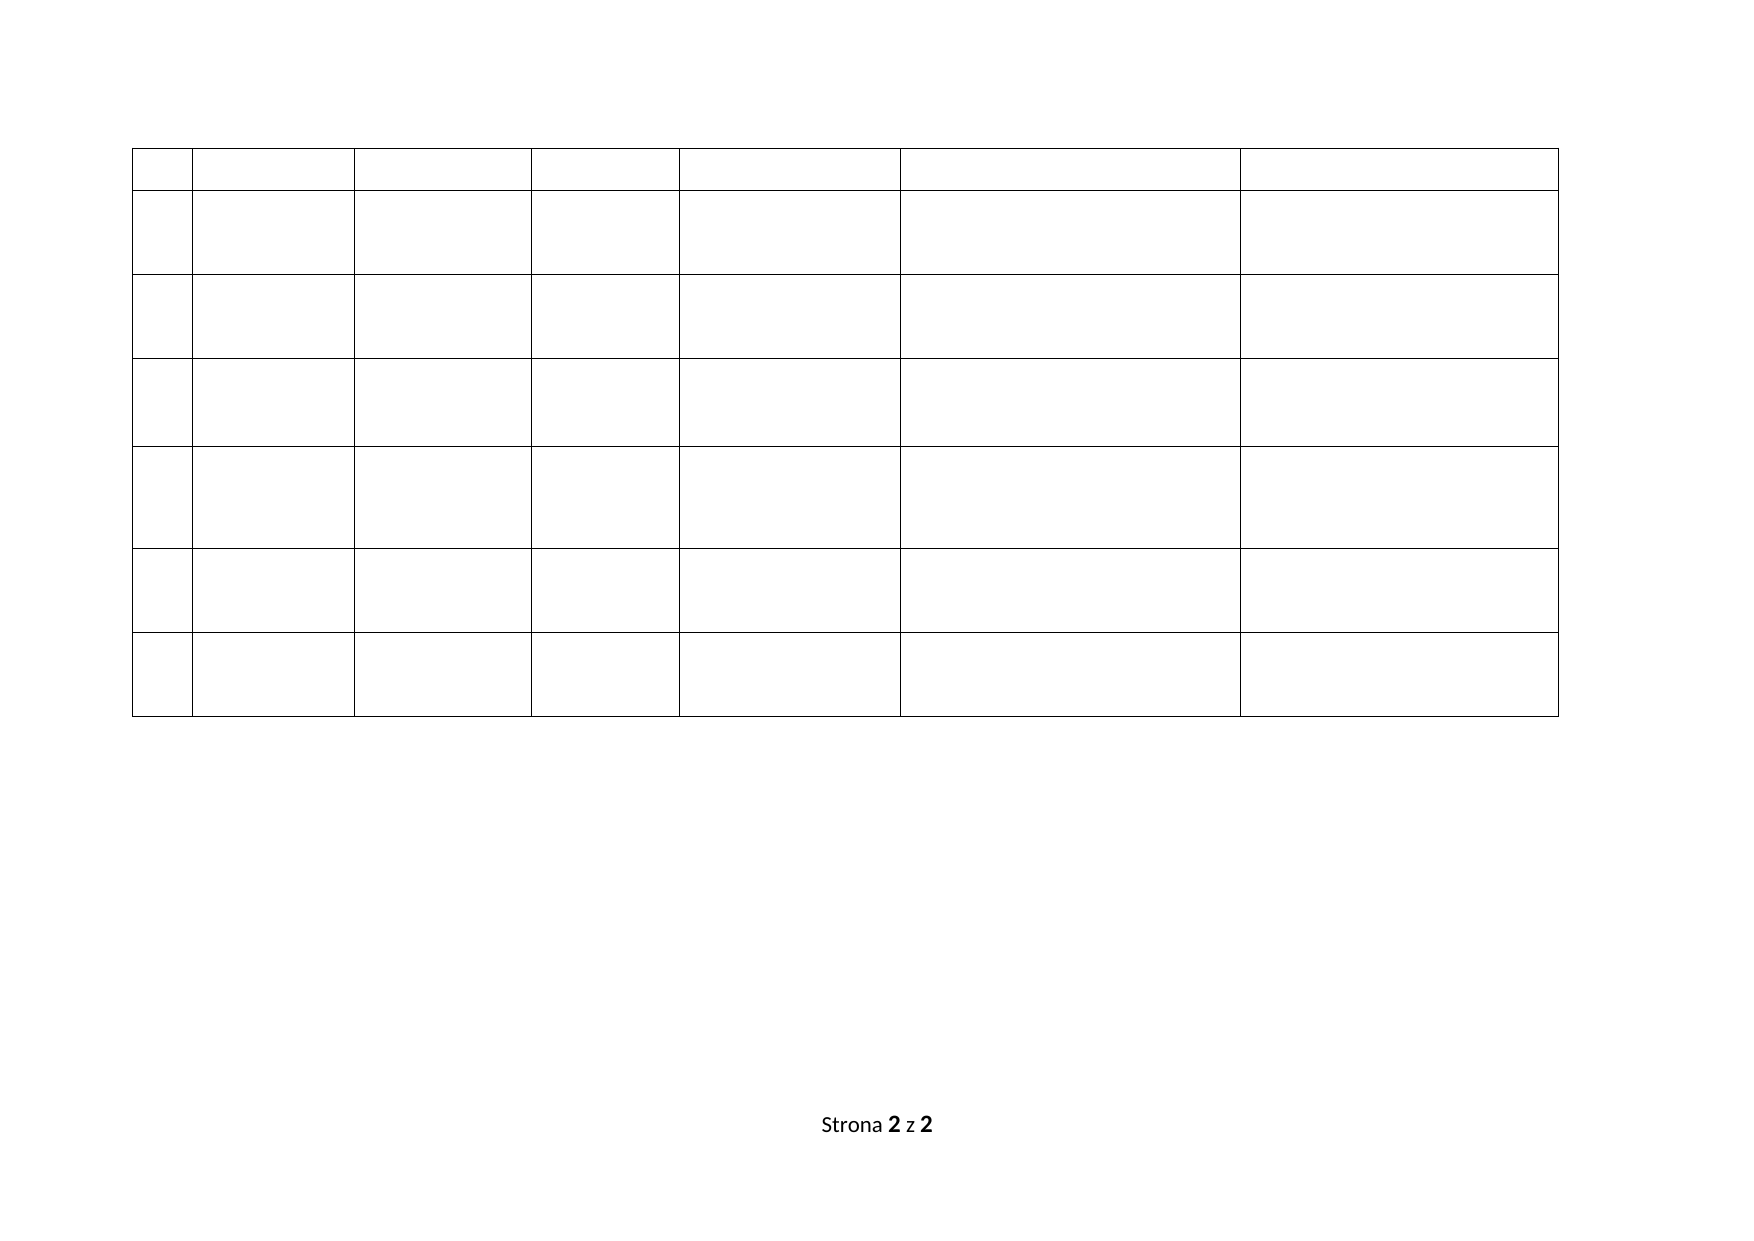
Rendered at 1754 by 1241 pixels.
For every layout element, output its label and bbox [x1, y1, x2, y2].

table_cell [1241, 275, 1558, 358]
table_cell [133, 633, 192, 716]
table_cell [1241, 447, 1558, 547]
table_cell [1241, 191, 1558, 274]
table_cell [532, 359, 679, 446]
table_cell [680, 359, 900, 446]
table_cell [355, 633, 531, 716]
table_cell [532, 275, 679, 358]
table_cell [193, 191, 354, 274]
table_cell [680, 191, 900, 274]
table_cell [133, 149, 192, 190]
table_cell [680, 447, 900, 547]
table_cell [355, 359, 531, 446]
table_cell [532, 149, 679, 190]
table_cell [680, 149, 900, 190]
table_cell [193, 447, 354, 547]
table_cell [532, 447, 679, 547]
table_cell [355, 275, 531, 358]
table_cell [680, 549, 900, 632]
table_cell [532, 549, 679, 632]
table_cell [680, 275, 900, 358]
table_cell [1241, 633, 1558, 716]
table_cell [1241, 549, 1558, 632]
table_cell [901, 149, 1240, 190]
table_cell [532, 633, 679, 716]
table_cell [355, 447, 531, 547]
table_cell [193, 549, 354, 632]
table_cell [193, 149, 354, 190]
table_cell [133, 275, 192, 358]
table_cell [193, 633, 354, 716]
table_cell [1241, 359, 1558, 446]
table_cell [355, 191, 531, 274]
table_cell [355, 149, 531, 190]
table_cell [133, 549, 192, 632]
table_cell [355, 549, 531, 632]
table_cell [901, 447, 1240, 547]
table_cell [532, 191, 679, 274]
table_cell [901, 275, 1240, 358]
table_cell [901, 359, 1240, 446]
table_cell [133, 447, 192, 547]
table_cell [680, 633, 900, 716]
table_cell [133, 191, 192, 274]
table_cell [193, 275, 354, 358]
table_cell [901, 549, 1240, 632]
table_cell [1241, 149, 1558, 190]
table_cell [193, 359, 354, 446]
table_cell [901, 633, 1240, 716]
table_cell [133, 359, 192, 446]
table_cell [901, 191, 1240, 274]
